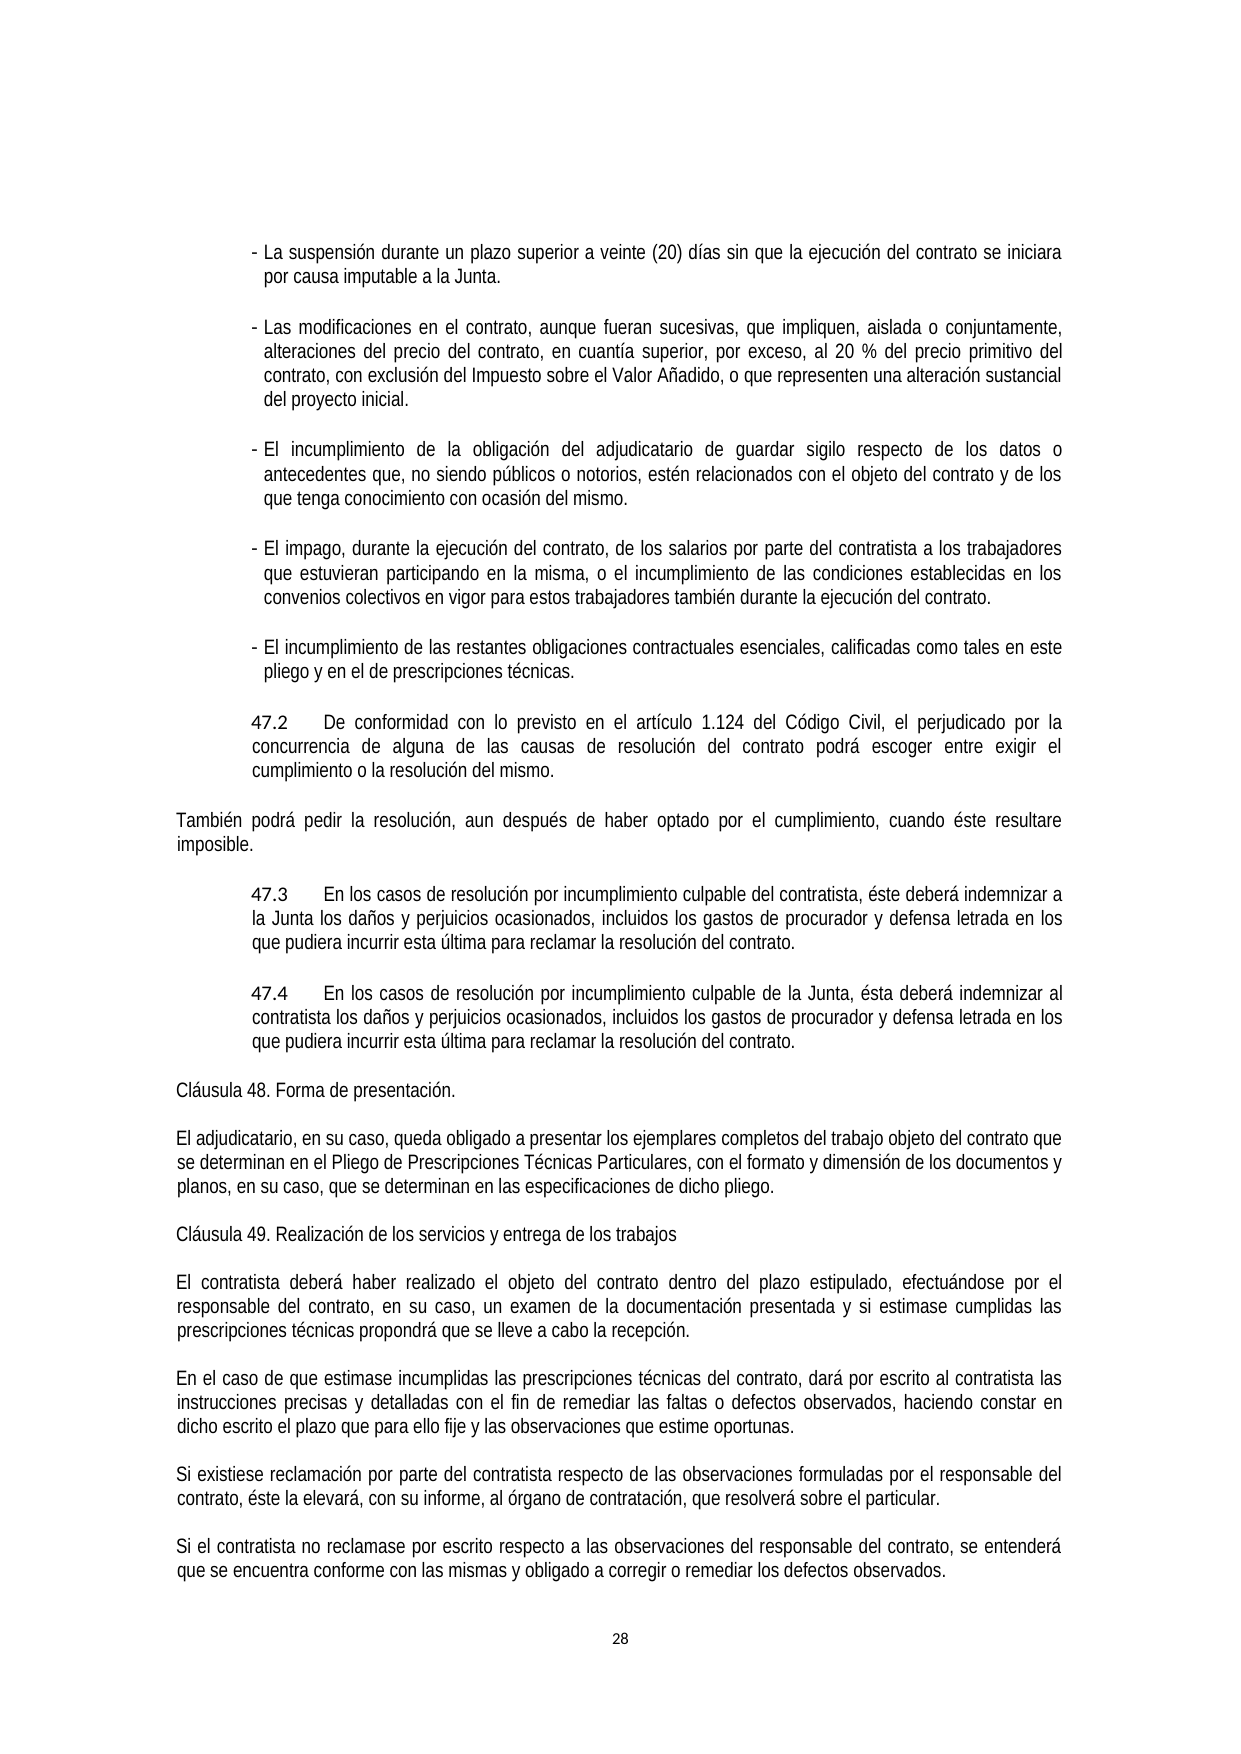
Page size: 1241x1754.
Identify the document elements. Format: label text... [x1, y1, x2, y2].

text Cláusula 48. Forma de presentación. [176, 1078, 705, 1102]
list El incumplimiento de las restantes obligaciones contractuales esenciales, calificadas como tales en este pliego y en el de prescripciones técnicas. [251, 634, 1064, 683]
text Cláusula 49. Realización de los servicios y entrega de los trabajos [176, 1222, 1064, 1246]
text El contratista deberá haber realizado el objeto del contrato dentro del plazo estipulado, efectuándose por el responsable del contrato, en su caso, un examen de la documentación presentada y si estimase cumplidas las prescripciones técnicas propondrá que se lleve a cabo la recepción. [176, 1270, 1064, 1342]
text También podrá pedir la resolución, aun después de haber optado por el cumplimiento, cuando éste resultare imposible. [176, 808, 1064, 856]
text En el caso de que estimase incumplidas las prescripciones técnicas del contrato, dará por escrito al contratista las instrucciones precisas y detalladas con el fin de remediar las faltas o defectos observados, haciendo constar en dicho escrito el plazo que para ello fije y las observaciones que estime oportunas. [176, 1366, 1064, 1438]
list La suspensión durante un plazo superior a veinte (20) días sin que la ejecución del contrato se iniciara por causa imputable a la Junta. [251, 239, 1064, 288]
list Las modificaciones en el contrato, aunque fueran sucesivas, que impliquen, aislada o conjuntamente, alteraciones del precio del contrato, en cuantía superior, por exceso, al 20 % del precio primitivo del contrato, con exclusión del Impuesto sobre el Valor Añadido, o que representen una alteración sustancial del proyecto inicial. [251, 314, 1064, 411]
list El impago, durante la ejecución del contrato, de los salarios por parte del contratista a los trabajadores que estuvieran participando en la misma, o el incumplimiento de las condiciones establecidas en los convenios colectivos en vigor para estos trabajadores también durante la ejecución del contrato. [251, 535, 1064, 609]
list En los casos de resolución por incumplimiento culpable de la Junta, ésta deberá indemnizar al contratista los daños y perjuicios ocasionados, incluidos los gastos de procurador y defensa letrada en los que pudiera incurrir esta última para reclamar la resolución del contrato. [251, 980, 1064, 1053]
list En los casos de resolución por incumplimiento culpable del contratista, éste deberá indemnizar a la Junta los daños y perjuicios ocasionados, incluidos los gastos de procurador y defensa letrada en los que pudiera incurrir esta última para reclamar la resolución del contrato. [251, 881, 1064, 954]
list El incumplimiento de la obligación del adjudicatario de guardar sigilo respecto de los datos o antecedentes que, no siendo públicos o notorios, estén relacionados con el objeto del contrato y de los que tenga conocimiento con ocasión del mismo. [251, 437, 1064, 510]
list De conformidad con lo previsto en el artículo 1.124 del Código Civil, el perjudicado por la concurrencia de alguna de las causas de resolución del contrato podrá escoger entre exigir el cumplimiento o la resolución del mismo. [251, 709, 1064, 782]
text Si existiese reclamación por parte del contratista respecto de las observaciones formuladas por el responsable del contrato, éste la elevará, con su informe, al órgano de contratación, que resolverá sobre el particular. [176, 1462, 1064, 1510]
text El adjudicatario, en su caso, queda obligado a presentar los ejemplares completos del trabajo objeto del contrato que se determinan en el Pliego de Prescripciones Técnicas Particulares, con el formato y dimensión de los documentos y planos, en su caso, que se determinan en las especificaciones de dicho pliego. [176, 1126, 1064, 1198]
text Si el contratista no reclamase por escrito respecto a las observaciones del responsable del contrato, se entenderá que se encuentra conforme con las mismas y obligado a corregir o remediar los defectos observados. [176, 1534, 1064, 1582]
